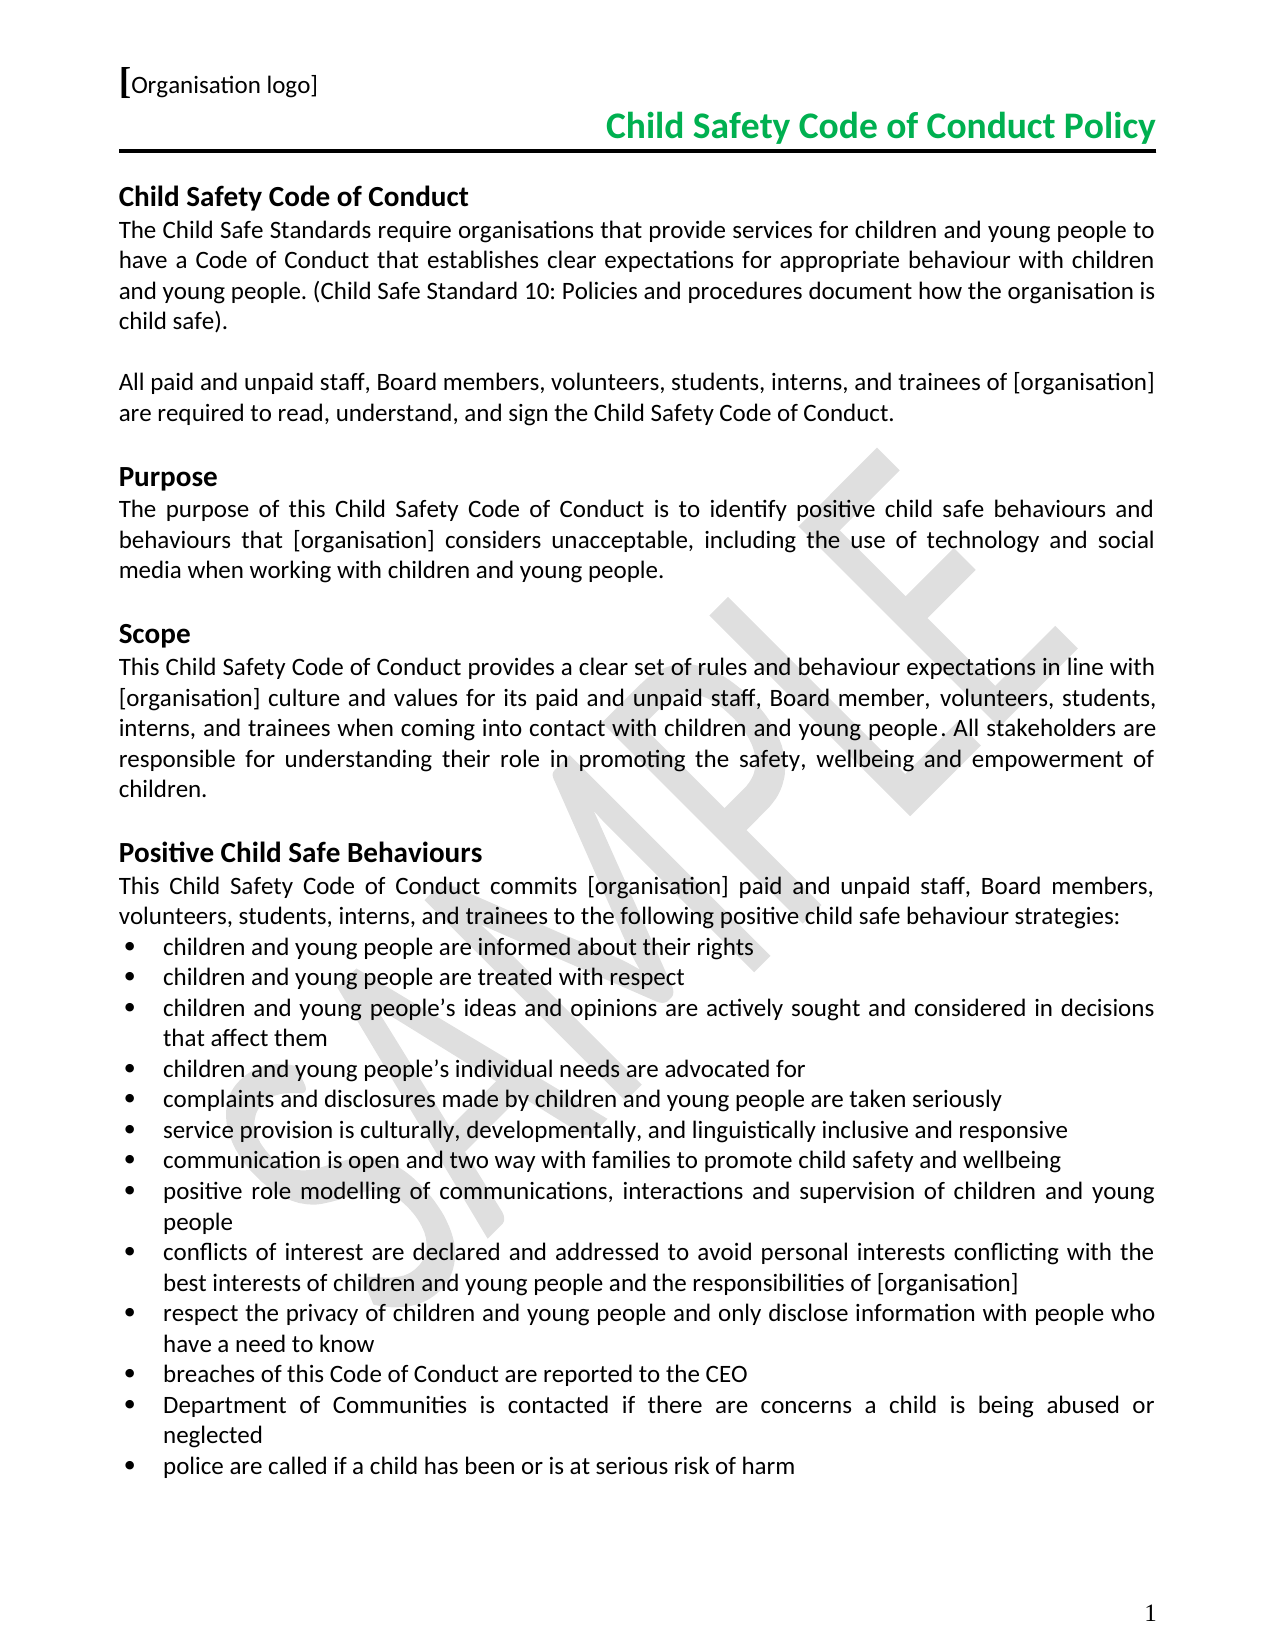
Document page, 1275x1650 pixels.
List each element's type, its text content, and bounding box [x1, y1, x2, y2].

text Scope [118, 616, 1156, 651]
text Positive Child Safe Behaviours [118, 834, 1156, 870]
text Purpose [118, 458, 1156, 493]
list complaints and disclosures made by children and young people are taken seriously [125, 1084, 1156, 1114]
text Child Safety Code of Conduct [118, 178, 1156, 214]
list children and young people are treated with respect [125, 962, 1156, 992]
list Department of Communities is contacted if there are concerns a child is being abused or neglected [125, 1389, 1156, 1450]
list police are called if a child has been or is at serious risk of harm [125, 1450, 1156, 1480]
list conflicts of interest are declared and addressed to avoid personal interests conflicting with the best interests of children and young people and the responsibilities of [organisation] [125, 1236, 1156, 1297]
list service provision is culturally, developmentally, and linguistically inclusive and responsive [125, 1114, 1156, 1145]
list children and young people are informed about their rights [125, 931, 1156, 962]
text This Child Safety Code of Conduct commits [organisation] paid and unpaid staff, Board members, volunteers, students, interns, and trainees to the following positive child safe behaviour strategies: [118, 870, 1156, 931]
text The Child Safe Standards require organisations that provide services for children and young people to have a Code of Conduct that establishes clear expectations for appropriate behaviour with children and young people. (Child Safe Standard 10: Policies and procedures document how the organisation is child safe). [118, 214, 1156, 336]
list children and young people’s individual needs are advocated for [125, 1053, 1156, 1084]
text This Child Safety Code of Conduct provides a clear set of rules and behaviour expectations in line with [organisation] culture and values for its paid and unpaid staff, Board member, volunteers, students, interns, and trainees when coming into contact with children and young people. All stakeholders are responsible for understanding their role in promoting the safety, wellbeing and empowerment of children. [118, 651, 1156, 804]
list communication is open and two way with families to promote child safety and wellbeing [125, 1145, 1156, 1175]
text All paid and unpaid staff, Board members, volunteers, students, interns, and trainees of [organisation] are required to read, understand, and sign the Child Safety Code of Conduct. [118, 366, 1156, 427]
text The purpose of this Child Safety Code of Conduct is to identify positive child safe behaviours and behaviours that [organisation] considers unacceptable, including the use of technology and social media when working with children and young people. [118, 493, 1156, 585]
list breaches of this Code of Conduct are reported to the CEO [125, 1358, 1156, 1389]
list respect the privacy of children and young people and only disclose information with people who have a need to know [125, 1297, 1156, 1358]
list children and young people’s ideas and opinions are actively sought and considered in decisions that affect them [125, 992, 1156, 1053]
list positive role modelling of communications, interactions and supervision of children and young people [125, 1175, 1156, 1236]
